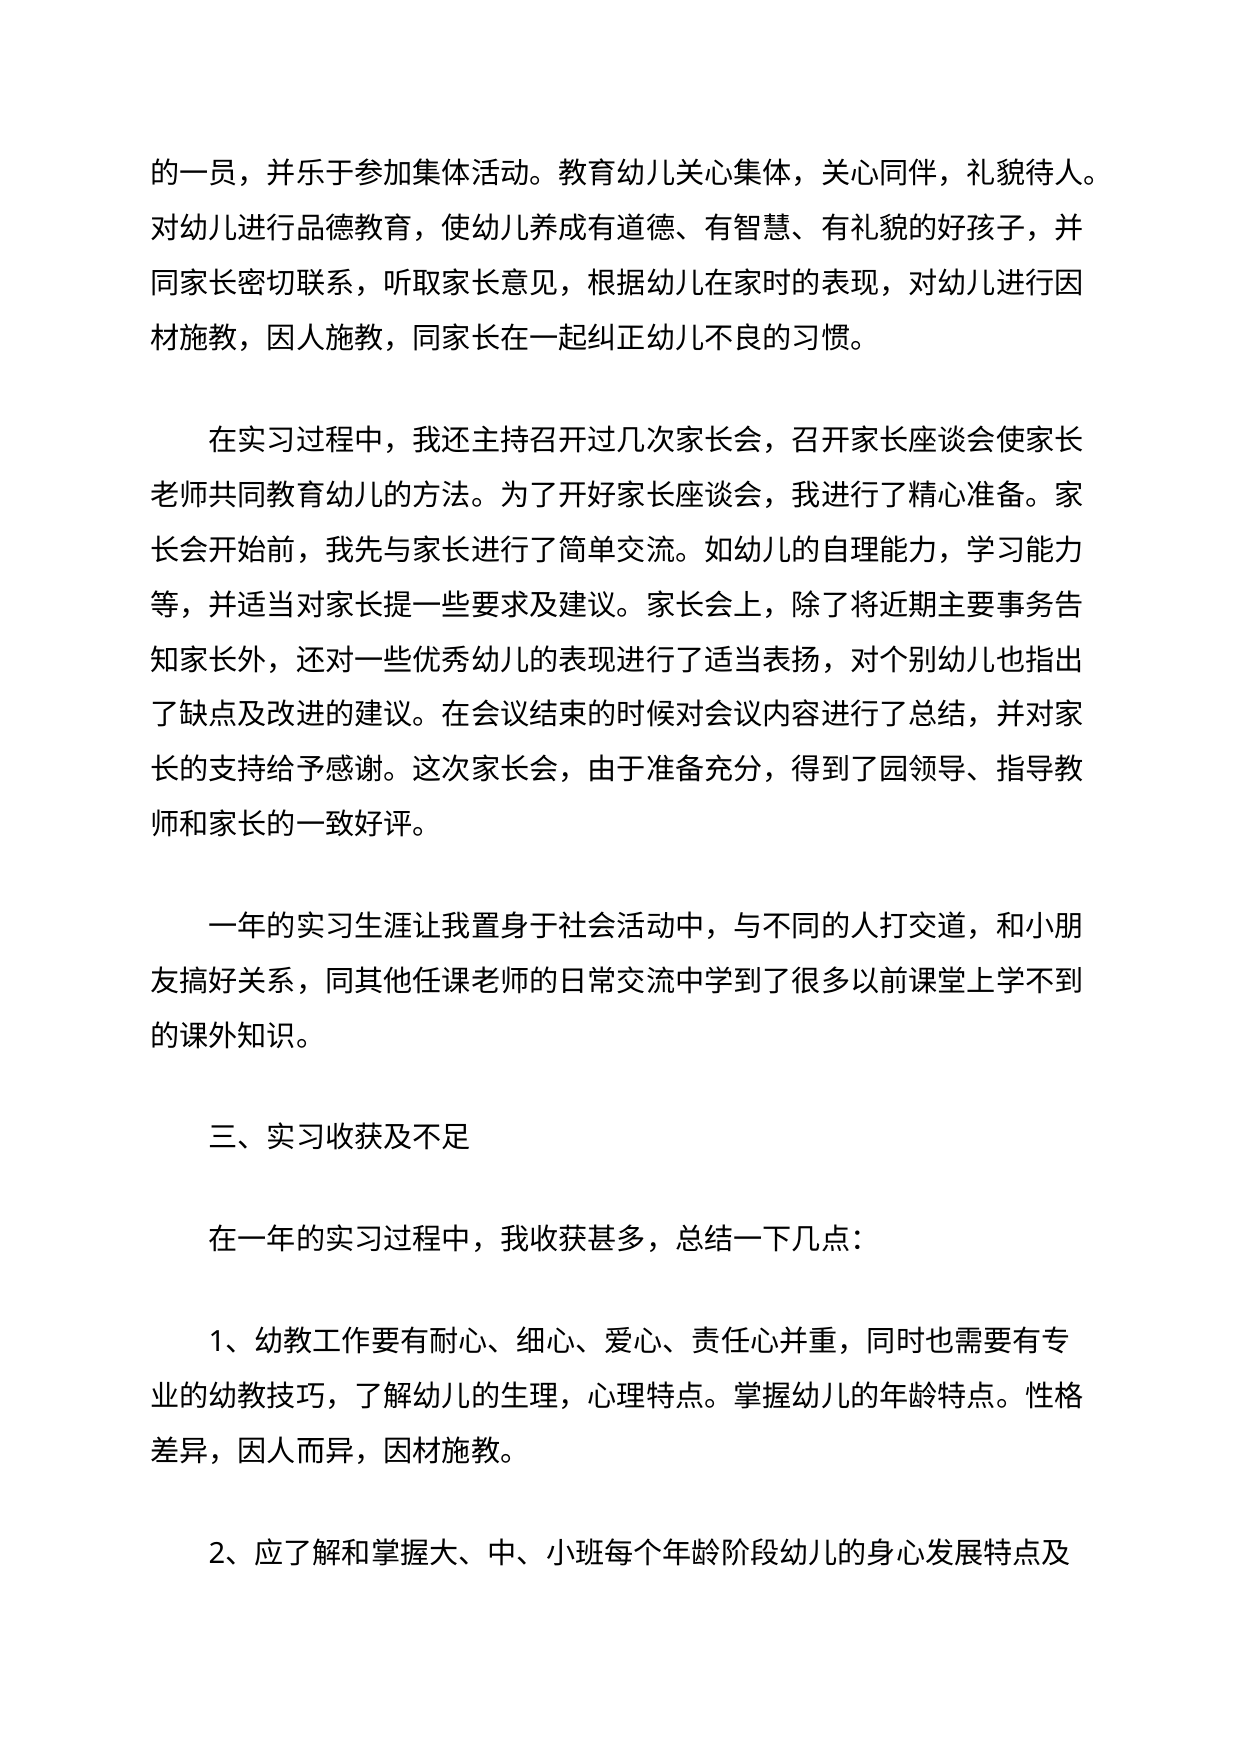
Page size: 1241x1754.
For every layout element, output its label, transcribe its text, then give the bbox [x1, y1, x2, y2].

text 三、实习收获及不足 [150, 1114, 1090, 1156]
text 一年的实习生涯让我置身于社会活动中，与不同的人打交道，和小朋友搞好关系，同其他任课老师的日常交流中学到了很多以前课堂上学不到的课外知识。 [150, 902, 1090, 1054]
text 在实习过程中，我还主持召开过几次家长会，召开家长座谈会使家长老师共同教育幼儿的方法。为了开好家长座谈会，我进行了精心准备。家长会开始前，我先与家长进行了简单交流。如幼儿的自理能力，学习能力等，并适当对家长提一些要求及建议。家长会上，除了将近期主要事务告知家长外，还对一些优秀幼儿的表现进行了适当表扬，对个别幼儿也指出了缺点及改进的建议。在会议结束的时候对会议内容进行了总结，并对家长的支持给予感谢。这次家长会，由于准备充分，得到了园领导、指导教师和家长的一致好评。 [150, 416, 1090, 843]
text 1、幼教工作要有耐心、细心、爱心、责任心并重，同时也需要有专业的幼教技巧，了解幼儿的生理，心理特点。掌握幼儿的年龄特点。性格差异，因人而异，因材施教。 [150, 1318, 1090, 1470]
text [150, 150, 1090, 357]
text 在一年的实习过程中，我收获甚多，总结一下几点： [150, 1216, 1090, 1258]
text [150, 1529, 1090, 1572]
